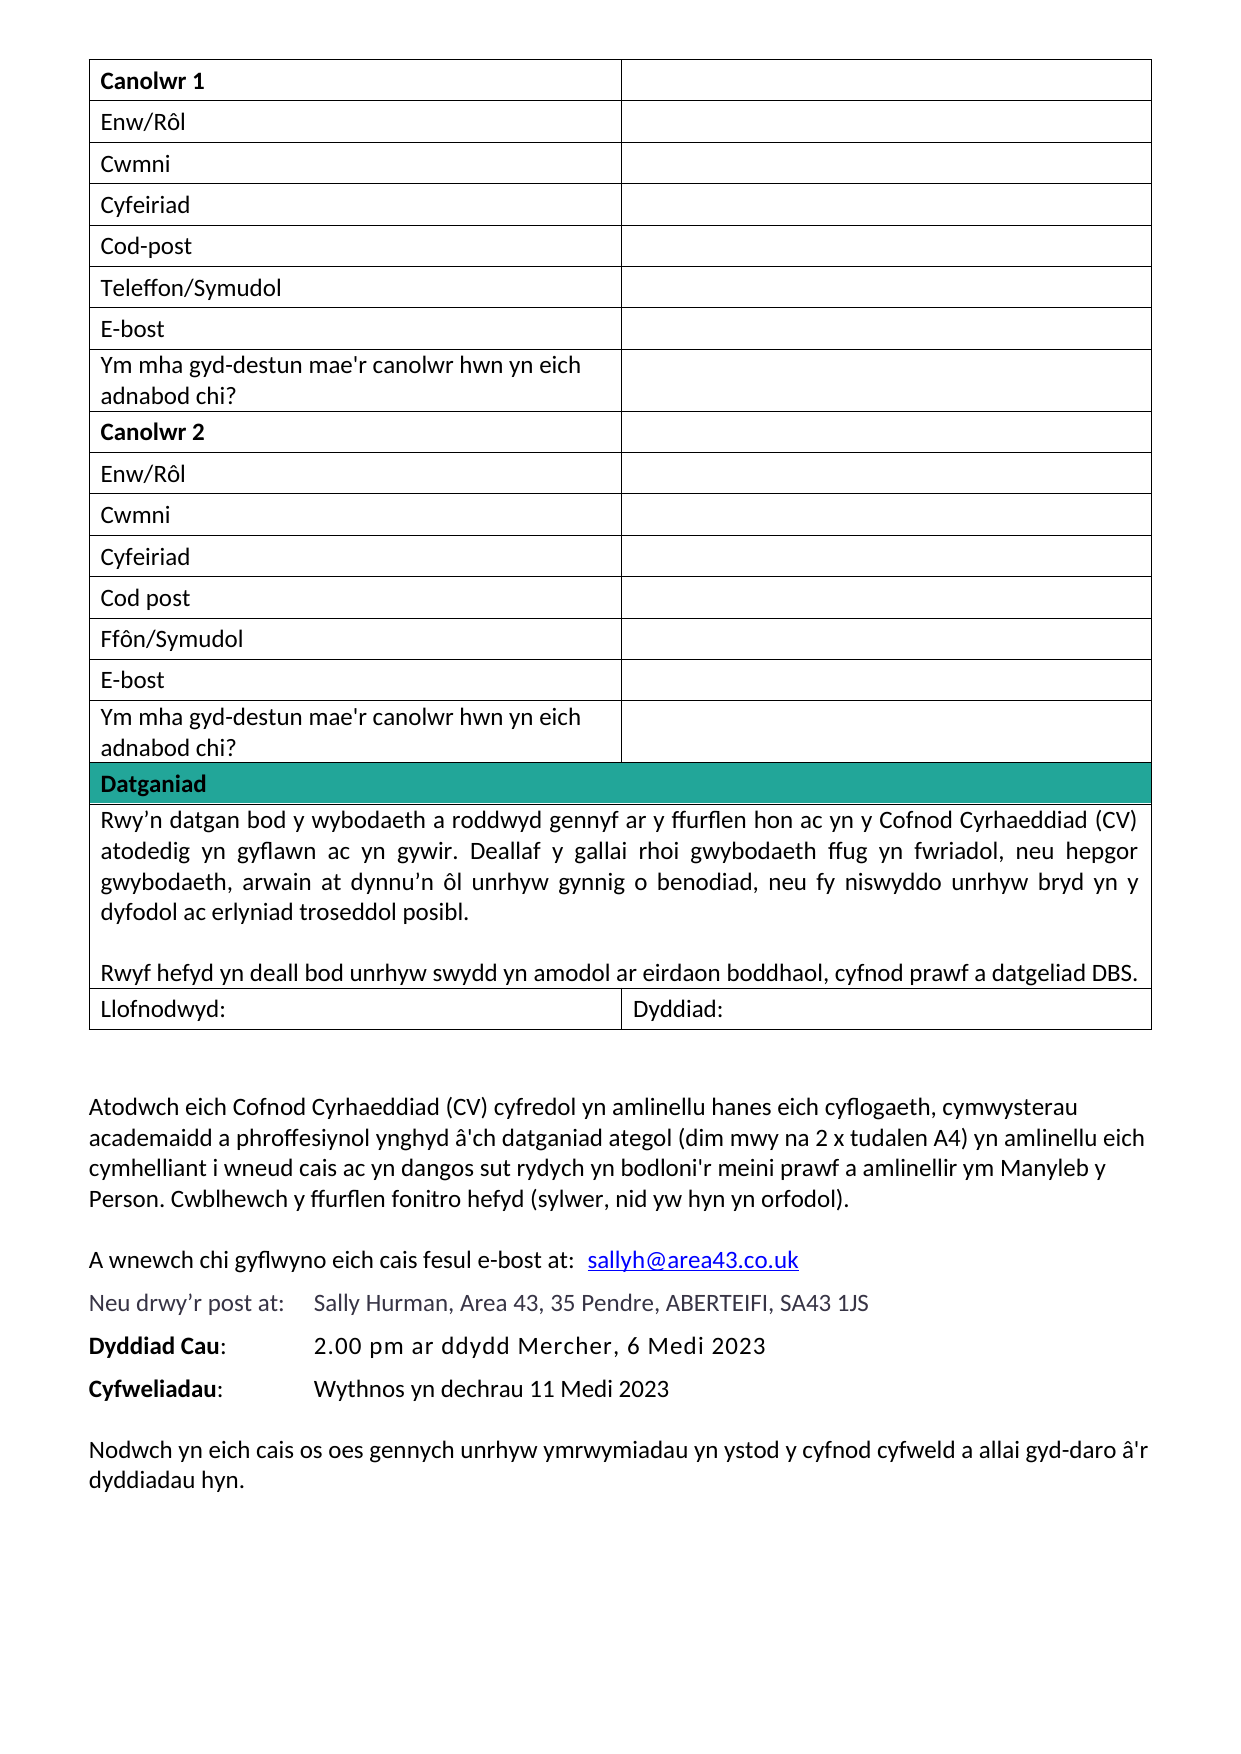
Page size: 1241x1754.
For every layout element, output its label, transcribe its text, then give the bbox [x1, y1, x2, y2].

table_cell [622, 536, 1151, 576]
text Cyfweliadau: Wythnos yn dechrau 11 Medi 2023 [89, 1373, 1152, 1403]
table_cell [622, 101, 1151, 142]
table_cell Cyfeiriad [90, 184, 621, 224]
table_cell [622, 701, 1151, 762]
table_cell Cod-post [90, 226, 621, 266]
table_cell Canolwr 1 [90, 60, 621, 100]
table_cell Ym mha gyd-destun mae'r canolwr hwn yn eich adnabod chi? [90, 350, 621, 411]
table_cell Cwmni [90, 143, 621, 183]
table_cell [622, 412, 1151, 452]
table_cell Canolwr 2 [90, 412, 621, 452]
table_cell Enw/Rôl [90, 101, 621, 142]
table_cell [622, 267, 1151, 307]
table_cell Rwy’n datgan bod y wybodaeth a roddwyd gennyf ar y ffurflen hon ac yn y Cofnod Cyrhaeddiad (CV) atodedig yn gyflawn ac yn gywir. Deallaf y gallai rhoi gwybodaeth ffug yn fwriadol, neu hepgor gwybodaeth, arwain at dynnu’n ôl unrhyw gynnig o benodiad, neu fy niswyddo unrhyw bryd yn y dyfodol ac erlyniad troseddol posibl. Rwyf hefyd yn deall bod unrhyw swydd yn amodol ar eirdaon boddhaol, cyfnod prawf a datgeliad DBS. [90, 805, 1151, 988]
table_cell [622, 660, 1151, 700]
table_cell Enw/Rôl [90, 453, 621, 493]
table_cell Ffôn/Symudol [90, 619, 621, 659]
table_cell [622, 577, 1151, 617]
table_cell [622, 619, 1151, 659]
table_cell [622, 60, 1151, 100]
text A wnewch chi gyflwyno eich cais fesul e-bost at: sallyh@area43.co.uk [89, 1244, 1152, 1274]
text Neu drwy’r post at: Sally Hurman, Area 43, 35 Pendre, ABERTEIFI, SA43 1JS [89, 1287, 1152, 1317]
table_cell Ym mha gyd-destun mae'r canolwr hwn yn eich adnabod chi? [90, 701, 621, 762]
table_cell Dyddiad: [622, 989, 1151, 1029]
table_cell [622, 453, 1151, 493]
table_cell [622, 226, 1151, 266]
text Dyddiad Cau: 2.00 pm ar ddydd Mercher, 6 Medi 2023 [89, 1330, 1152, 1360]
table_cell [622, 143, 1151, 183]
table_cell Cod post [90, 577, 621, 617]
table_cell Llofnodwyd: [90, 989, 621, 1029]
text Atodwch eich Cofnod Cyrhaeddiad (CV) cyfredol yn amlinellu hanes eich cyflogaeth, cymwysterau academaidd a phroffesiynol ynghyd â'ch datganiad ategol (dim mwy na 2 x tudalen A4) yn amlinellu eich cymhelliant i wneud cais ac yn dangos sut rydych yn bodloni'r meini prawf a amlinellir ym Manyleb y Person. Cwblhewch y ffurflen fonitro hefyd (sylwer, nid yw hyn yn orfodol). [89, 1091, 1152, 1213]
table_cell E-bost [90, 660, 621, 700]
table_cell E-bost [90, 308, 621, 348]
table_cell [622, 494, 1151, 535]
table_cell [622, 350, 1151, 411]
table_cell Cyfeiriad [90, 536, 621, 576]
table_cell [622, 184, 1151, 224]
table_cell [622, 308, 1151, 348]
table_cell Teleffon/Symudol [90, 267, 621, 307]
text Nodwch yn eich cais os oes gennych unrhyw ymrwymiadau yn ystod y cyfnod cyfweld a allai gyd-daro â'r dyddiadau hyn. [89, 1434, 1152, 1495]
table_cell Cwmni [90, 494, 621, 535]
table_cell Datganiad [90, 763, 1151, 803]
